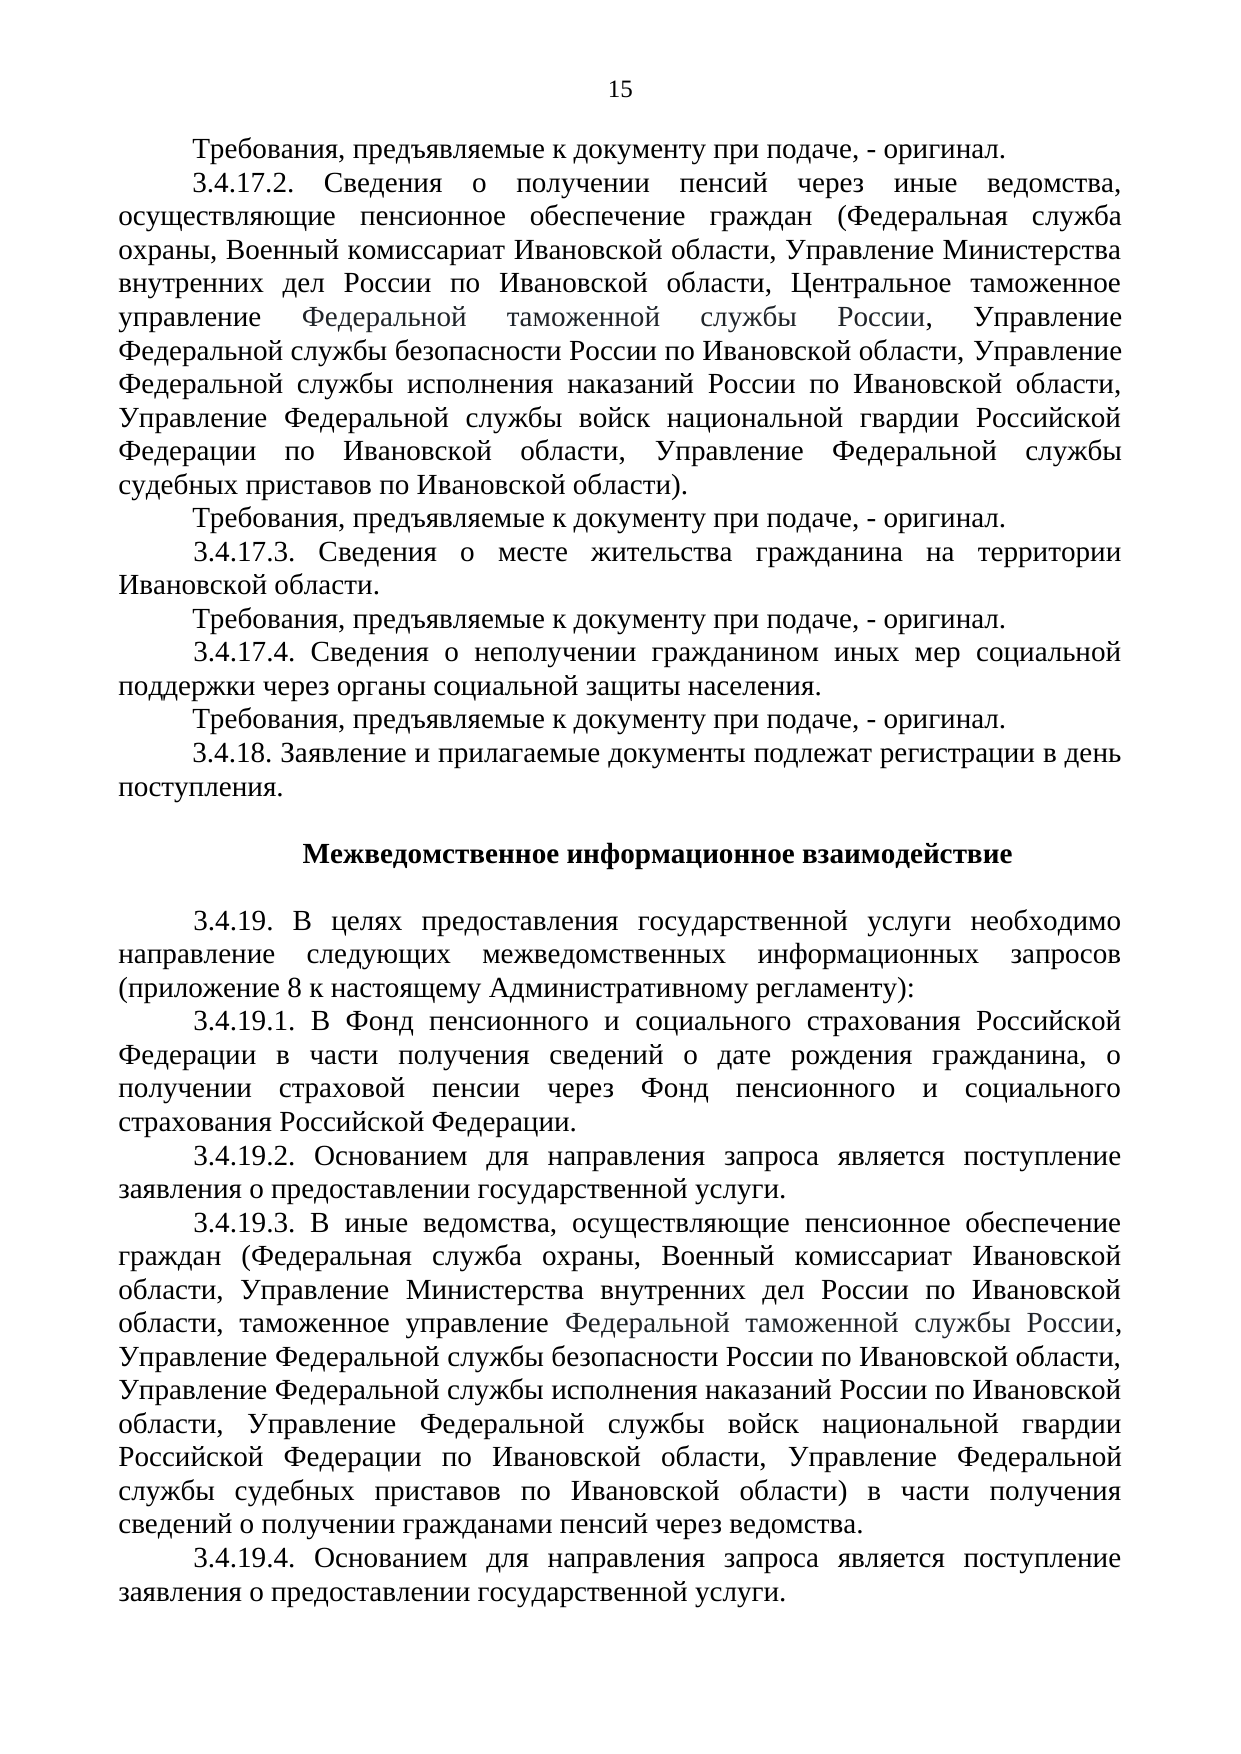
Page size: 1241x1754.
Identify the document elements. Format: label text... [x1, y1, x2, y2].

text 3.4.19.2. Основанием для направления запроса является поступление заявления о предоставлении государственной услуги. [118, 1138, 1122, 1205]
text 3.4.19.3. В иные ведомства, осуществляющие пенсионное обеспечение граждан (Федеральная служба охраны, Военный комиссариат Ивановской области, Управление Министерства внутренних дел России по Ивановской области, таможенное управление Федеральной таможенной службы России, Управление Федеральной службы безопасности России по Ивановской области, Управление Федеральной службы исполнения наказаний России по Ивановской области, Управление Федеральной службы войск национальной гвардии Российской Федерации по Ивановской области, Управление Федеральной службы судебных приставов по Ивановской области) в части получения сведений о получении гражданами пенсий через ведомства. [118, 1205, 1122, 1540]
text 3.4.19.4. Основанием для направления запроса является поступление заявления о предоставлении государственной услуги. [118, 1540, 1122, 1607]
text 3.4.17.2. Сведения о получении пенсий через иные ведомства, осуществляющие пенсионное обеспечение граждан (Федеральная служба охраны, Военный комиссариат Ивановской области, Управление Министерства внутренних дел России по Ивановской области, Центральное таможенное управление Федеральной таможенной службы России, Управление Федеральной службы безопасности России по Ивановской области, Управление Федеральной службы исполнения наказаний России по Ивановской области, Управление Федеральной службы войск национальной гвардии Российской Федерации по Ивановской области, Управление Федеральной службы судебных приставов по Ивановской области). [118, 165, 1122, 500]
text Требования, предъявляемые к документу при подаче, - оригинал. [118, 702, 1122, 735]
text Межведомственное информационное взаимодействие [118, 836, 1122, 869]
text Требования, предъявляемые к документу при подаче, - оригинал. [118, 131, 1122, 165]
text 3.4.19.1. В Фонд пенсионного и социального страхования Российской Федерации в части получения сведений о дате рождения гражданина, о получении страховой пенсии через Фонд пенсионного и социального страхования Российской Федерации. [118, 1003, 1122, 1138]
text 3.4.18. Заявление и прилагаемые документы подлежат регистрации в день поступления. [118, 735, 1122, 802]
text 3.4.19. В целях предоставления государственной услуги необходимо направление следующих межведомственных информационных запросов (приложение 8 к настоящему Административному регламенту): [118, 903, 1122, 1003]
text 3.4.17.4. Сведения о неполучении гражданином иных мер социальной поддержки через органы социальной защиты населения. [118, 634, 1122, 702]
text Требования, предъявляемые к документу при подаче, - оригинал. [118, 500, 1122, 534]
text Требования, предъявляемые к документу при подаче, - оригинал. [118, 601, 1122, 634]
text 3.4.17.3. Сведения о месте жительства гражданина на территории Ивановской области. [118, 534, 1122, 601]
